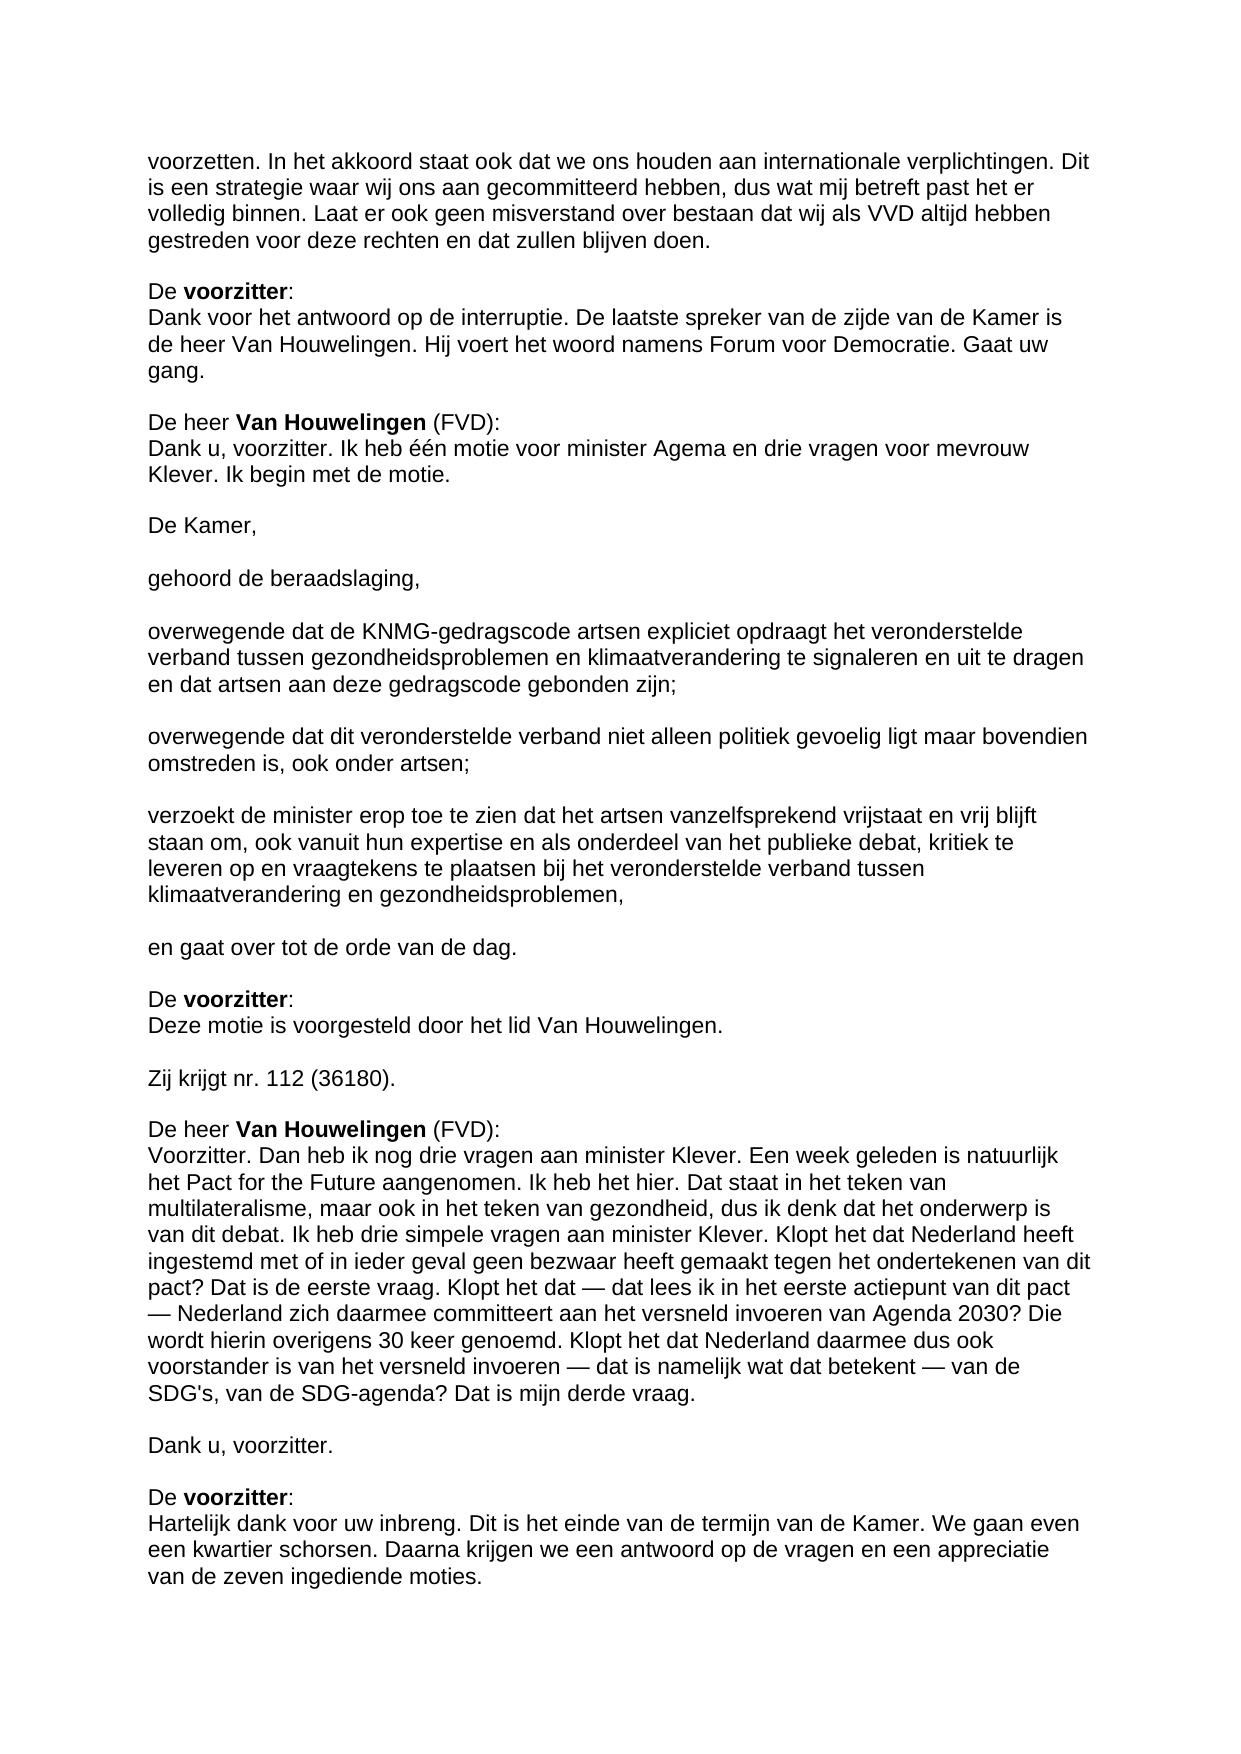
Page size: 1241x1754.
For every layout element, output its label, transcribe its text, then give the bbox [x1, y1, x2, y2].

text De heer Van Houwelingen (FVD): Voorzitter. Dan heb ik nog drie vragen aan minister Klever. Een week geleden is natuurlijk het Pact for the Future aangenomen. Ik heb het hier. Dat staat in het teken van multilateralisme, maar ook in het teken van gezondheid, dus ik denk dat het onderwerp is van dit debat. Ik heb drie simpele vragen aan minister Klever. Klopt het dat Nederland heeft ingestemd met of in ieder geval geen bezwaar heeft gemaakt tegen het ondertekenen van dit pact? Dat is de eerste vraag. Klopt het dat — dat lees ik in het eerste actiepunt van dit pact — Nederland zich daarmee committeert aan het versneld invoeren van Agenda 2030? Die wordt hierin overigens 30 keer genoemd. Klopt het dat Nederland daarmee dus ook voorstander is van het versneld invoeren — dat is namelijk wat dat betekent — van de SDG's, van de SDG-agenda? Dat is mijn derde vraag. Dank u, voorzitter. [148, 1116, 1093, 1458]
text De voorzitter: Dank voor het antwoord op de interruptie. De laatste spreker van de zijde van de Kamer is de heer Van Houwelingen. Hij voert het woord namens Forum voor Democratie. Gaat uw gang. [148, 278, 1093, 383]
text De Kamer, gehoord de beraadslaging, overwegende dat de KNMG-gedragscode artsen expliciet opdraagt het veronderstelde verband tussen gezondheidsproblemen en klimaatverandering te signaleren en uit te dragen en dat artsen aan deze gedragscode gebonden zijn; overwegende dat dit veronderstelde verband niet alleen politiek gevoelig ligt maar bovendien omstreden is, ook onder artsen; verzoekt de minister erop toe te zien dat het artsen vanzelfsprekend vrijstaat en vrij blijft staan om, ook vanuit hun expertise en als onderdeel van het publieke debat, kritiek te leveren op en vraagtekens te plaatsen bij het veronderstelde verband tussen klimaatverandering en gezondheidsproblemen, en gaat over tot de orde van de dag. [148, 512, 1093, 961]
text De voorzitter: Deze motie is voorgesteld door het lid Van Houwelingen. Zij krijgt nr. 112 (36180). [148, 986, 1093, 1091]
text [148, 148, 1093, 253]
text De heer Van Houwelingen (FVD): Dank u, voorzitter. Ik heb één motie voor minister Agema en drie vragen voor mevrouw Klever. Ik begin met de motie. [148, 408, 1093, 487]
text De voorzitter: Hartelijk dank voor uw inbreng. Dit is het einde van de termijn van de Kamer. We gaan even een kwartier schorsen. Daarna krijgen we een antwoord op de vragen en een appreciatie van de zeven ingediende moties. [148, 1483, 1093, 1589]
